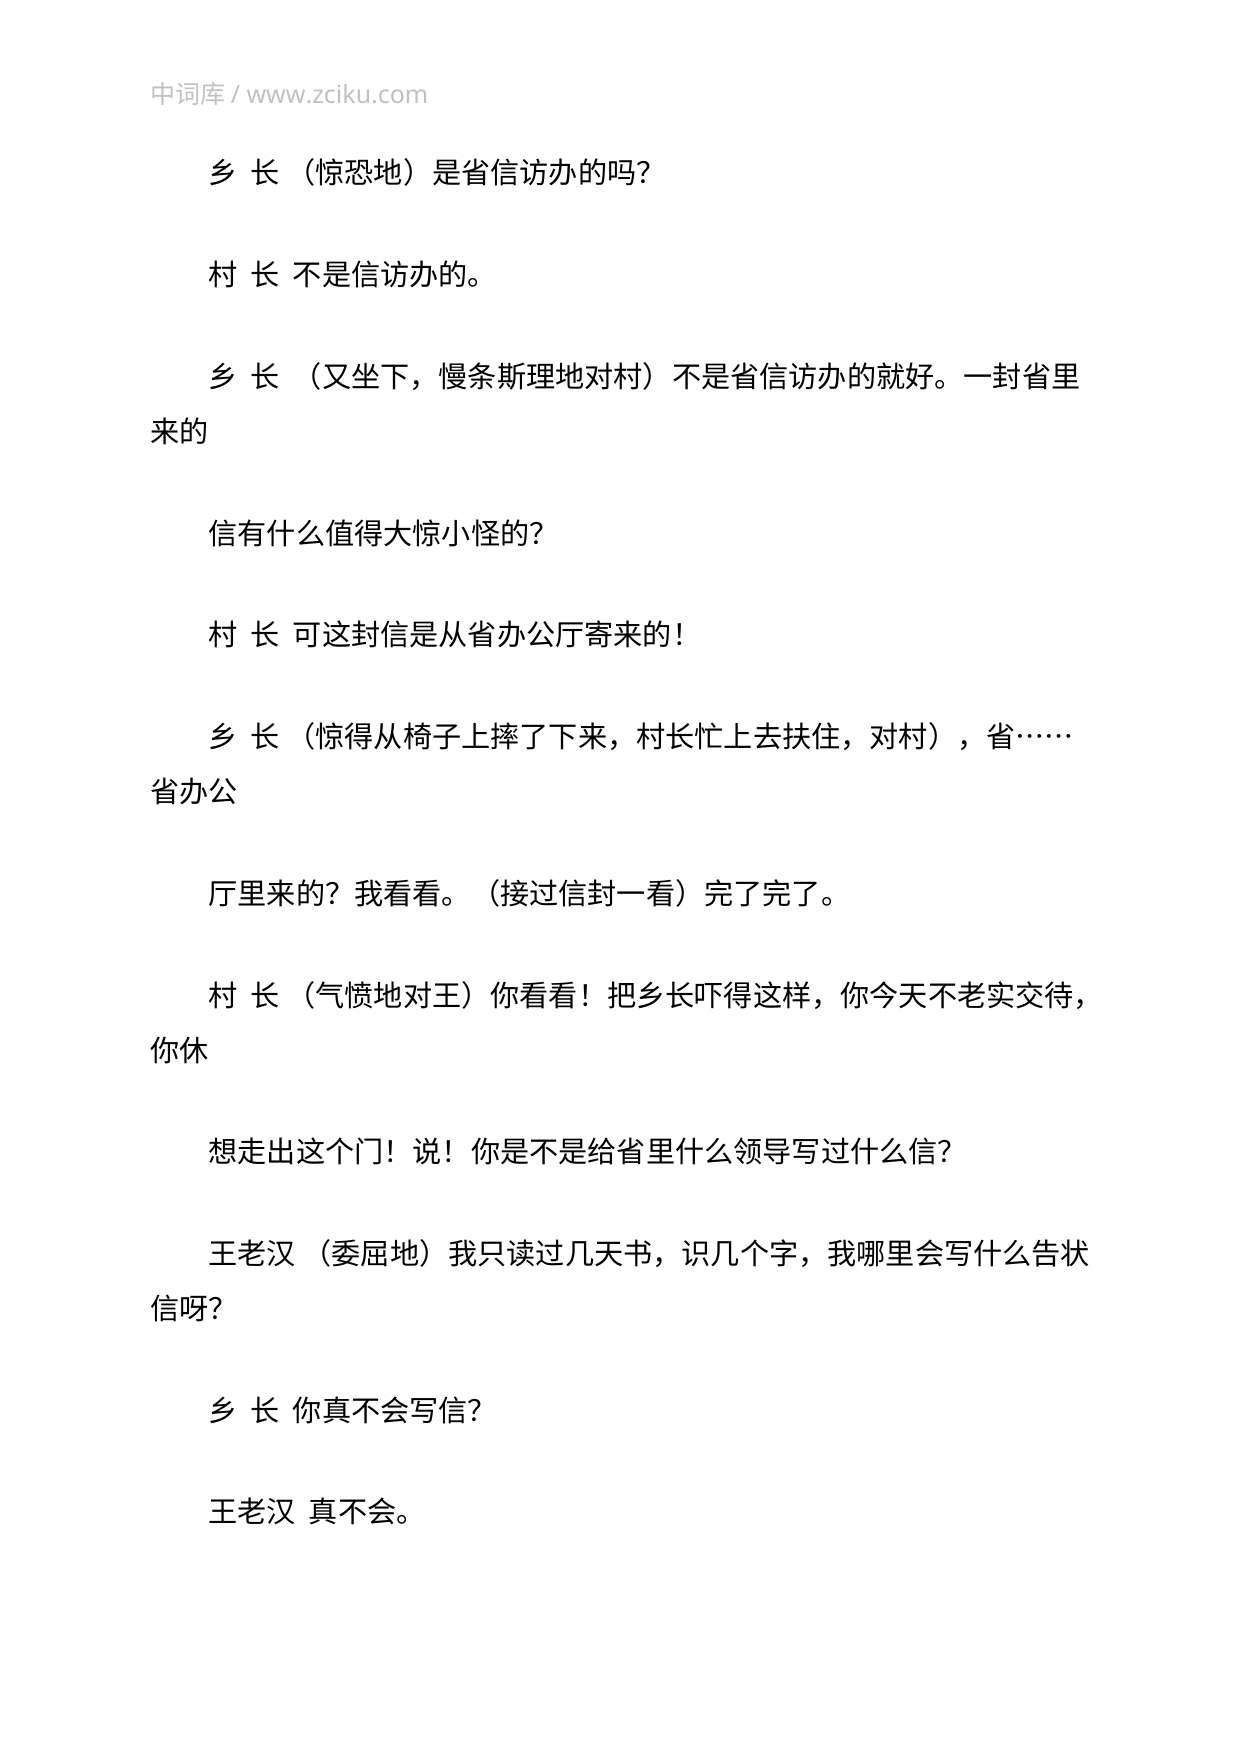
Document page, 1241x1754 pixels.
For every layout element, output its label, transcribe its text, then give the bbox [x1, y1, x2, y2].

text 王老汉 （委屈地）我只读过几天书，识几个字，我哪里会写什么告状信呀？ [150, 1231, 1090, 1328]
text 乡 长 （又坐下，慢条斯理地对村）不是省信访办的就好。一封省里来的 [150, 353, 1090, 451]
text 信有什么值得大惊小怪的？ [150, 510, 1090, 552]
text 村 长 （气愤地对王）你看看！把乡长吓得这样，你今天不老实交待，你休 [150, 972, 1090, 1069]
text 乡 长 （惊恐地）是省信访办的吗？ [150, 150, 1090, 192]
text 厅里来的？我看看。（接过信封一看）完了完了。 [150, 870, 1090, 913]
text 乡 长 （惊得从椅子上摔了下来，村长忙上去扶住，对村），省……省办公 [150, 714, 1090, 811]
text 村 长 可这封信是从省办公厅寄来的！ [150, 612, 1090, 654]
text 乡 长 你真不会写信？ [150, 1387, 1090, 1429]
text 村 长 不是信访办的。 [150, 252, 1090, 294]
text 王老汉 真不会。 [150, 1489, 1090, 1531]
text 想走出这个门！说！你是不是给省里什么领导写过什么信？ [150, 1129, 1090, 1171]
